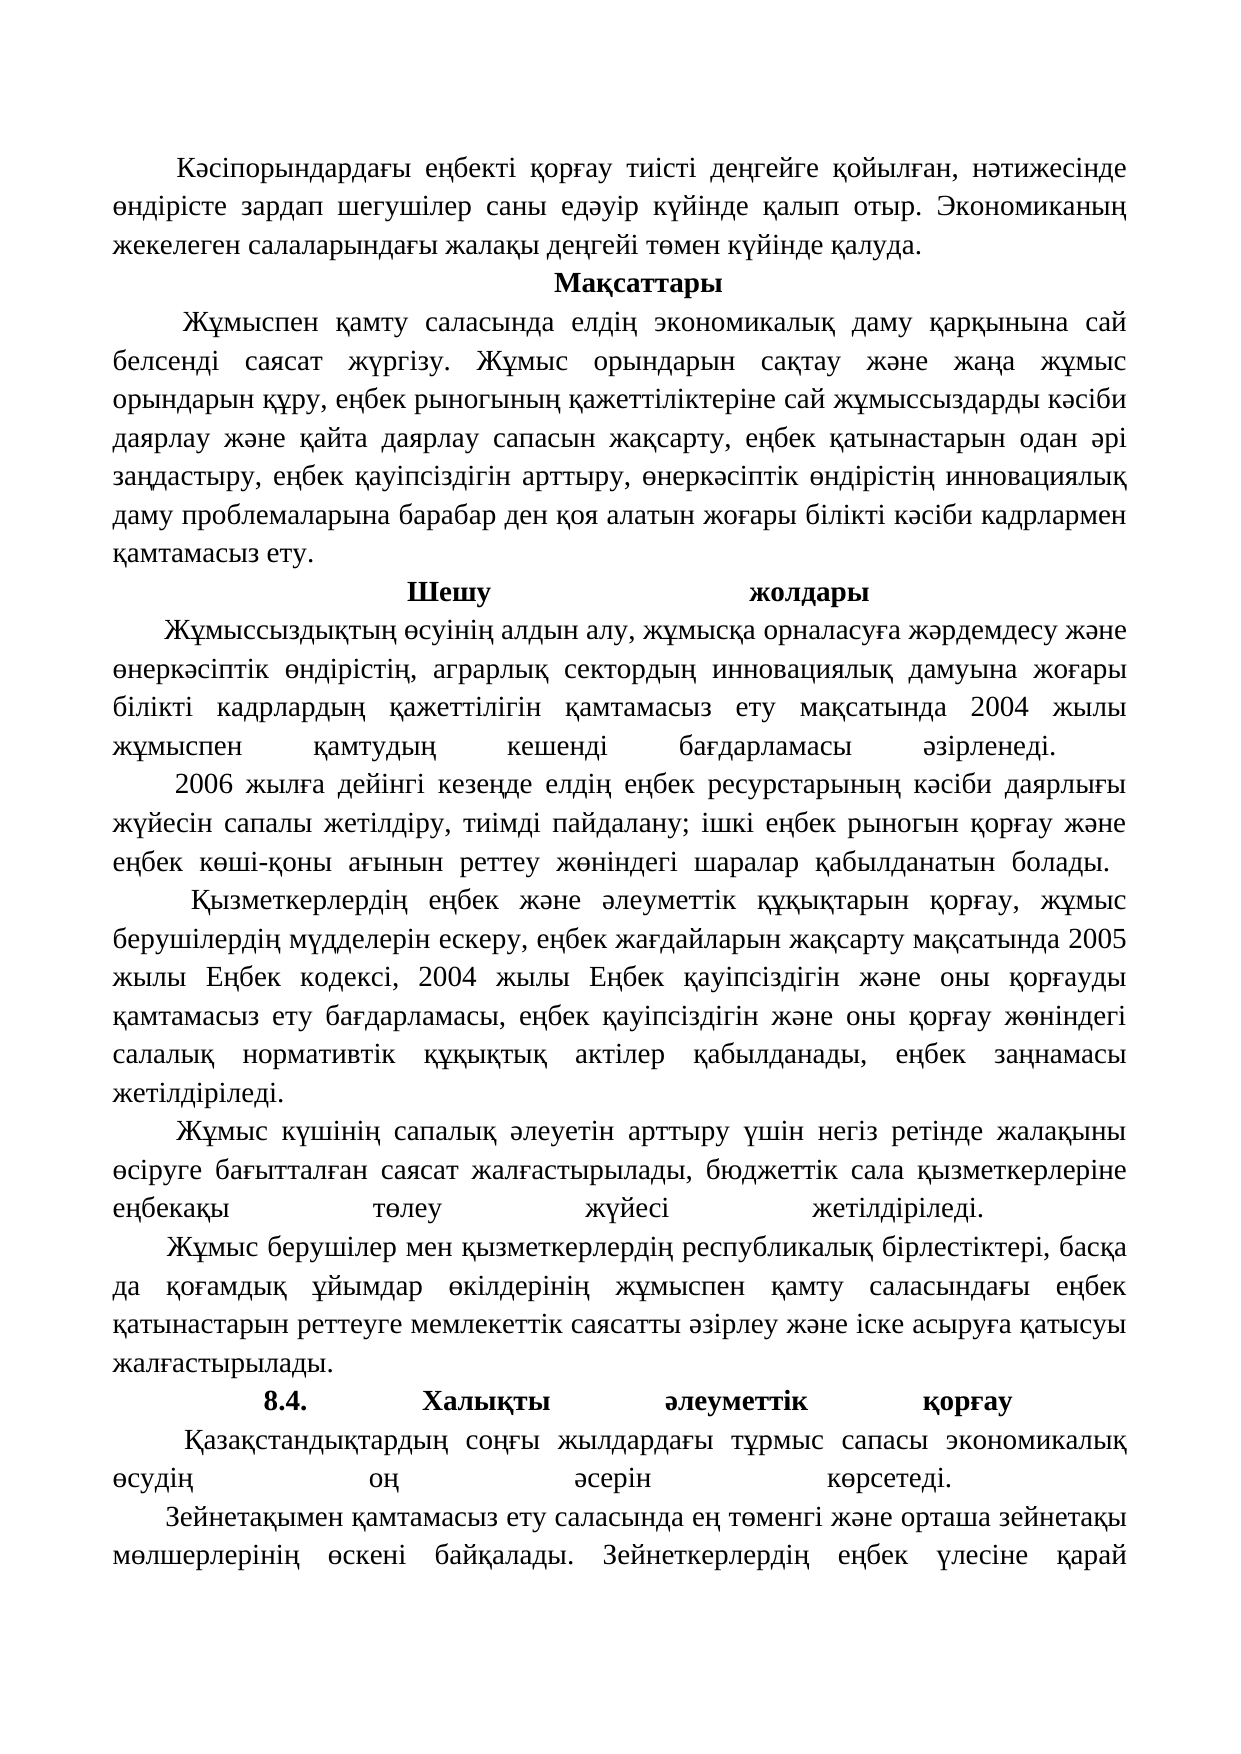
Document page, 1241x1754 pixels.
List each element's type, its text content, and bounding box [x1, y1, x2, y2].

text Шешу жолдары Жұмыссыздықтың өсуiнің алдын алу, жұмысқа орналасуға жәрдемдесу және өнеркәсіптік өндiрiстiң, аграрлық сектордың инновациялық дамуына жоғары бiлiктi кадрлардың қажеттілiгiн қамтамасыз ету мақсатында 2004 жылы жұмыспен қамтудың кешендi бағдарламасы әзiрленедi. 2006 жылға дейiнгi кезеңде елдiң еңбек ресурстарының кәсiби даярлығы жүйесiн сапалы жетілдiру, тиiмдi пайдалану; iшкi еңбек рыногын қорғау және еңбек көші-қоны ағынын реттеу жөнiндегi шаралар қабылданатын болады. Қызметкерлердің еңбек және әлеуметтiк құқықтарын қорғау, жұмыс берушілердің мүдделерiн ескеру, еңбек жағдайларын жақсарту мақсатында 2005 жылы Еңбек кодексi, 2004 жылы Еңбек қауіпсiздiгiн және оны қорғауды қамтамасыз ету бағдарламасы, еңбек қауiпсiздiгiн және оны қорғау жөніндегi салалық нормативтік құқықтық актілер қабылданады, еңбек заңнамасы жетiлдiрiледi. Жұмыс күшiнің сапалық әлеуетiн арттыру үшiн негiз ретiнде жалақыны өсiруге бағытталған саясат жалғастырылады, бюджеттік сала қызметкерлерiне еңбекақы төлеу жүйесi жетілдiрiледi. Жұмыс берушiлер мен қызметкерлердiң республикалық бiрлестiктерi, басқа да қоғамдық ұйымдар өкілдерiнiң жұмыспен қамту саласындағы еңбек қатынастарын реттеуге мемлекеттiк саясатты әзiрлеу және iске асыруға қатысуы жалғастырылады. [112, 574, 1128, 1378]
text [112, 150, 1128, 261]
text Мақсаттары Жұмыспен қамту саласында елдiң экономикалық даму қарқынына сай белсендi саясат жүргiзу. Жұмыс орындарын сақтау және жаңа жұмыс орындарын құру, еңбек рыногының қажеттiлiктерiне сай жұмыссыздарды кәсiби даярлау және қайта даярлау сапасын жақсарту, еңбек қатынастарын одан әрi заңдастыру, еңбек қауiпсiздiгiн арттыру, өнеркәсіптік өндiрiстiң инновациялық даму проблемаларына барабар ден қоя алатын жоғары біліктi кәсiби кадрлармен қамтамасыз ету. [112, 266, 1128, 569]
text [112, 1383, 1128, 1571]
